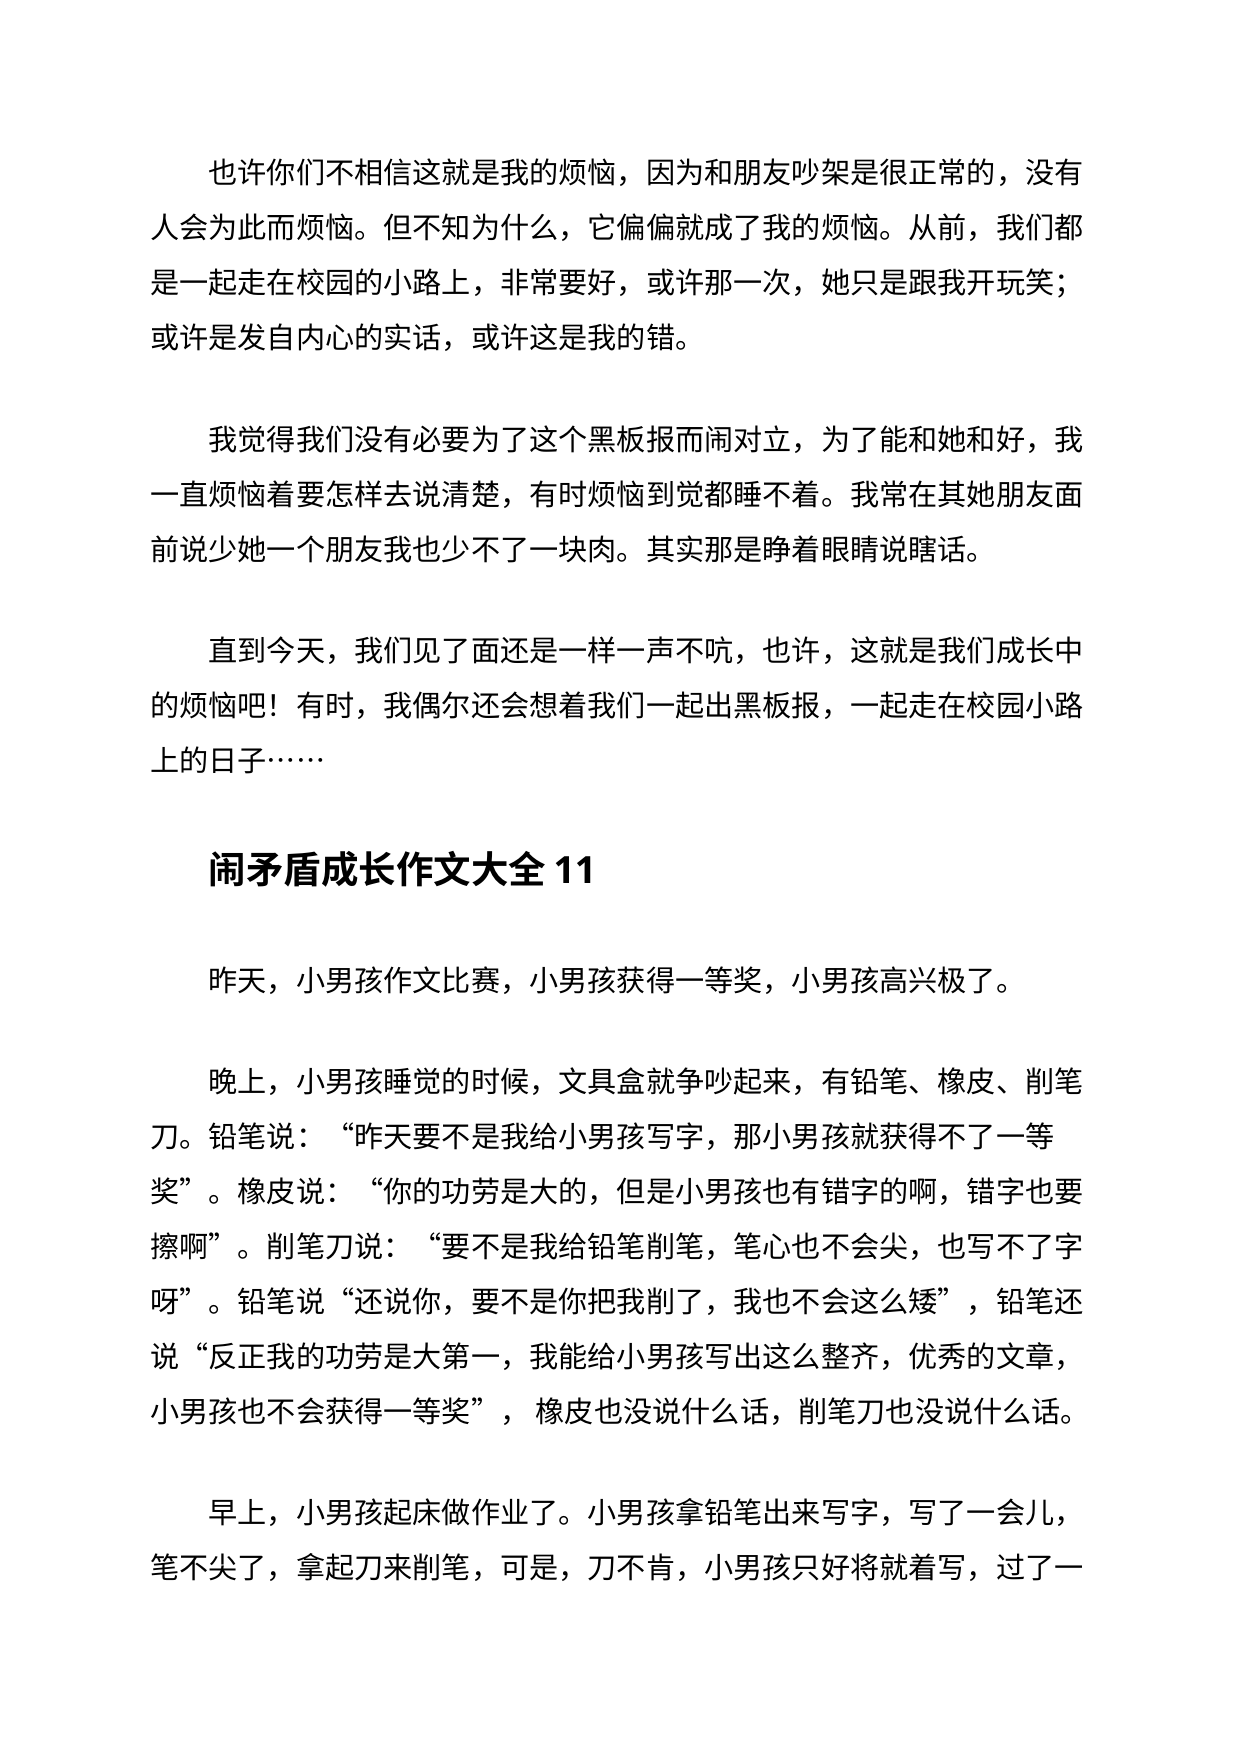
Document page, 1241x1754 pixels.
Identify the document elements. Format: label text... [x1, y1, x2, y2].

text 晚上，小男孩睡觉的时候，文具盒就争吵起来，有铅笔、橡皮、削笔刀。铅笔说：“昨天要不是我给小男孩写字，那小男孩就获得不了一等奖”。橡皮说：“你的功劳是大的，但是小男孩也有错字的啊，错字也要擦啊”。削笔刀说：“要不是我给铅笔削笔，笔心也不会尖，也写不了字呀”。铅笔说“还说你，要不是你把我削了，我也不会这么矮”，铅笔还说“反正我的功劳是大第一，我能给小男孩写出这么整齐，优秀的文章，小男孩也不会获得一等奖”， 橡皮也没说什么话，削笔刀也没说什么话。 [150, 1059, 1090, 1431]
text 昨天，小男孩作文比赛，小男孩获得一等奖，小男孩高兴极了。 [150, 957, 1090, 999]
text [150, 1490, 1090, 1587]
text 我觉得我们没有必要为了这个黑板报而闹对立，为了能和她和好，我一直烦恼着要怎样去说清楚，有时烦恼到觉都睡不着。我常在其她朋友面前说少她一个朋友我也少不了一块肉。其实那是睁着眼睛说瞎话。 [150, 416, 1090, 568]
text 直到今天，我们见了面还是一样一声不吭，也许，这就是我们成长中的烦恼吧！有时，我偶尔还会想着我们一起出黑板报，一起走在校园小路上的日子…… [150, 628, 1090, 780]
text 也许你们不相信这就是我的烦恼，因为和朋友吵架是很正常的，没有人会为此而烦恼。但不知为什么，它偏偏就成了我的烦恼。从前，我们都是一起走在校园的小路上，非常要好，或许那一次，她只是跟我开玩笑；或许是发自内心的实话，或许这是我的错。 [150, 150, 1090, 357]
text 闹矛盾成长作文大全11 [150, 839, 1090, 894]
